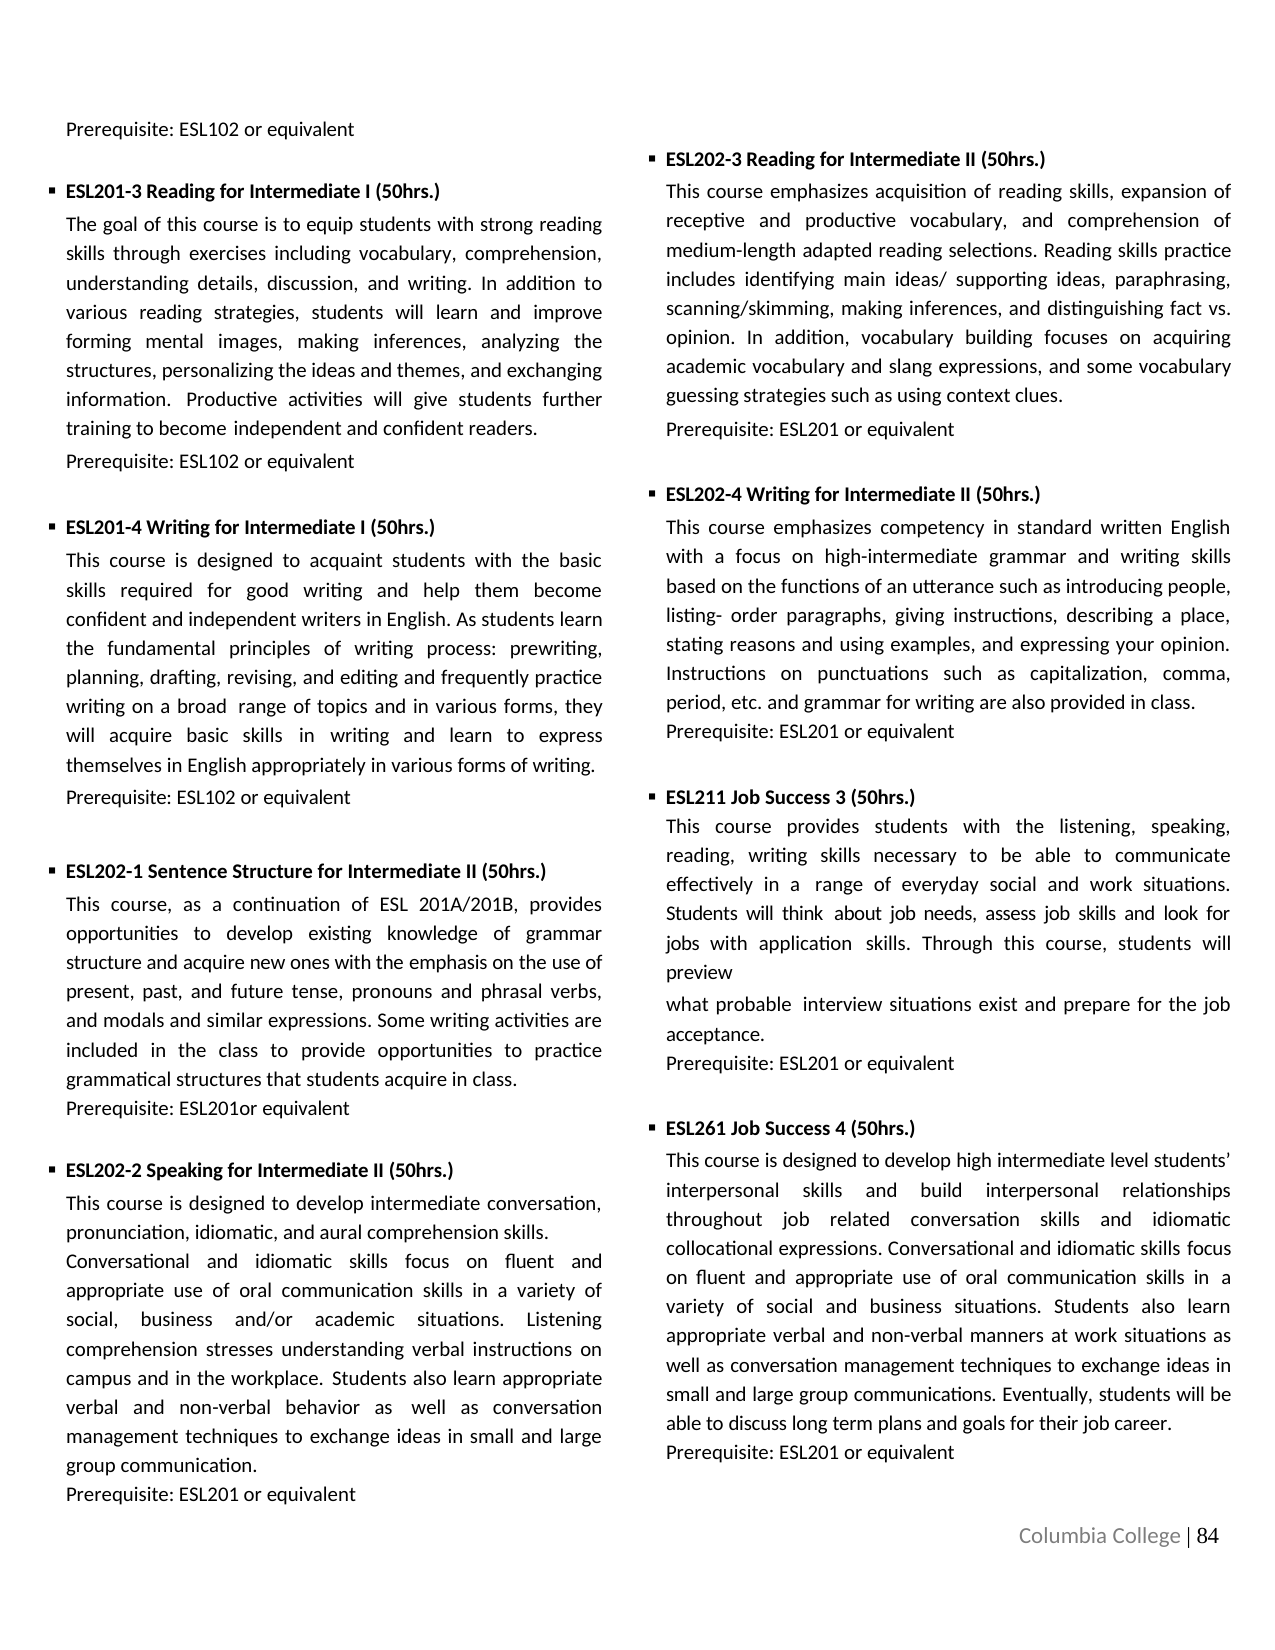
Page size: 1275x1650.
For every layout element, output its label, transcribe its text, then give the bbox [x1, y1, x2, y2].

text Prerequisite: ESL102 or equivalent [66, 784, 603, 810]
text The goal of this course is to equip students with strong reading skills through exercises including vocabulary, comprehension, understanding details, discussion, and writing. In addition to various reading strategies, students will learn and improve forming mental images, making inferences, analyzing the structures, personalizing the ideas and themes, and exchanging information. Productive activities will give students further training to become independent and confident readers. [66, 211, 603, 441]
text what probable interview situations exist and prepare for the job acceptance. [666, 992, 1231, 1046]
text Prerequisite: ESL201 or equivalent [666, 416, 1231, 441]
subtitle ESL202-3 Reading for Intermediate II (50hrs.) [647, 146, 1231, 171]
text Prerequisite: ESL102 or equivalent [66, 117, 603, 142]
text This course is designed to develop intermediate conversation, pronunciation, idiomatic, and aural comprehension skills. [66, 1190, 603, 1244]
text Prerequisite: ESL201 or equivalent [666, 719, 1231, 744]
subtitle ESL201-3 Reading for Intermediate I (50hrs.) [47, 179, 603, 204]
subtitle ESL202-2 Speaking for Intermediate II (50hrs.) [47, 1157, 603, 1183]
text This course emphasizes competency in standard written English with a focus on high-intermediate grammar and writing skills based on the functions of an utterance such as introducing people, listing- order paragraphs, giving instructions, describing a place, stating reasons and using examples, and expressing your opinion. Instructions on punctuations such as capitalization, comma, period, etc. and grammar for writing are also provided in class. [666, 514, 1231, 715]
text This course, as a continuation of ESL 201A/201B, provides opportunities to develop existing knowledge of grammar structure and acquire new ones with the emphasis on the use of present, past, and future tense, pronouns and phrasal verbs, and modals and similar expressions. Some writing activities are included in the class to provide opportunities to practice grammatical structures that students acquire in class. [66, 891, 603, 1091]
text This course emphasizes acquisition of reading skills, expansion of receptive and productive vocabulary, and comprehension of medium-length adapted reading selections. Reading skills practice includes identifying main ideas/ supporting ideas, paraphrasing, scanning/skimming, making inferences, and distinguishing fact vs. opinion. In addition, vocabulary building focuses on acquiring academic vocabulary and slang expressions, and some vocabulary guessing strategies such as using context clues. [666, 178, 1231, 408]
text Prerequisite: ESL201or equivalent [66, 1095, 603, 1121]
text Conversational and idiomatic skills focus on fluent and appropriate use of oral communication skills in a variety of social, business and/or academic situations. Listening comprehension stresses understanding verbal instructions on campus and in the workplace. Students also learn appropriate verbal and non-verbal behavior as well as conversation management techniques to exchange ideas in small and large group communication. [66, 1248, 603, 1478]
text This course is designed to acquaint students with the basic skills required for good writing and help them become confident and independent writers in English. As students learn the fundamental principles of writing process: prewriting, planning, drafting, revising, and editing and frequently practice writing on a broad range of topics and in various forms, they will acquire basic skills in writing and learn to express themselves in English appropriately in various forms of writing. [66, 548, 603, 777]
subtitle ESL211 Job Success 3 (50hrs.) [647, 784, 1231, 809]
text This course is designed to develop high intermediate level students’ interpersonal skills and build interpersonal relationships throughout job related conversation skills and idiomatic collocational expressions. Conversational and idiomatic skills focus on fluent and appropriate use of oral communication skills in a variety of social and business situations. Students also learn appropriate verbal and non-verbal manners at work situations as well as conversation management techniques to exchange ideas in small and large group communications. Eventually, students will be able to discuss long term plans and goals for their job career. [666, 1148, 1231, 1436]
text This course provides students with the listening, speaking, reading, writing skills necessary to be able to communicate effectively in a range of everyday social and work situations. Students will think about job needs, assess job skills and look for jobs with application skills. Through this course, students will preview [666, 813, 1231, 984]
text Prerequisite: ESL201 or equivalent [66, 1482, 603, 1507]
text Prerequisite: ESL201 or equivalent [666, 1050, 1231, 1075]
subtitle ESL201-4 Writing for Intermediate I (50hrs.) [47, 514, 603, 540]
subtitle ESL202-4 Writing for Intermediate II (50hrs.) [647, 481, 1231, 507]
subtitle ESL202-1 Sentence Structure for Intermediate II (50hrs.) [47, 858, 603, 883]
text Prerequisite: ESL102 or equivalent [66, 448, 603, 474]
text Prerequisite: ESL201 or equivalent [666, 1439, 1231, 1465]
subtitle ESL261 Job Success 4 (50hrs.) [647, 1115, 1231, 1140]
